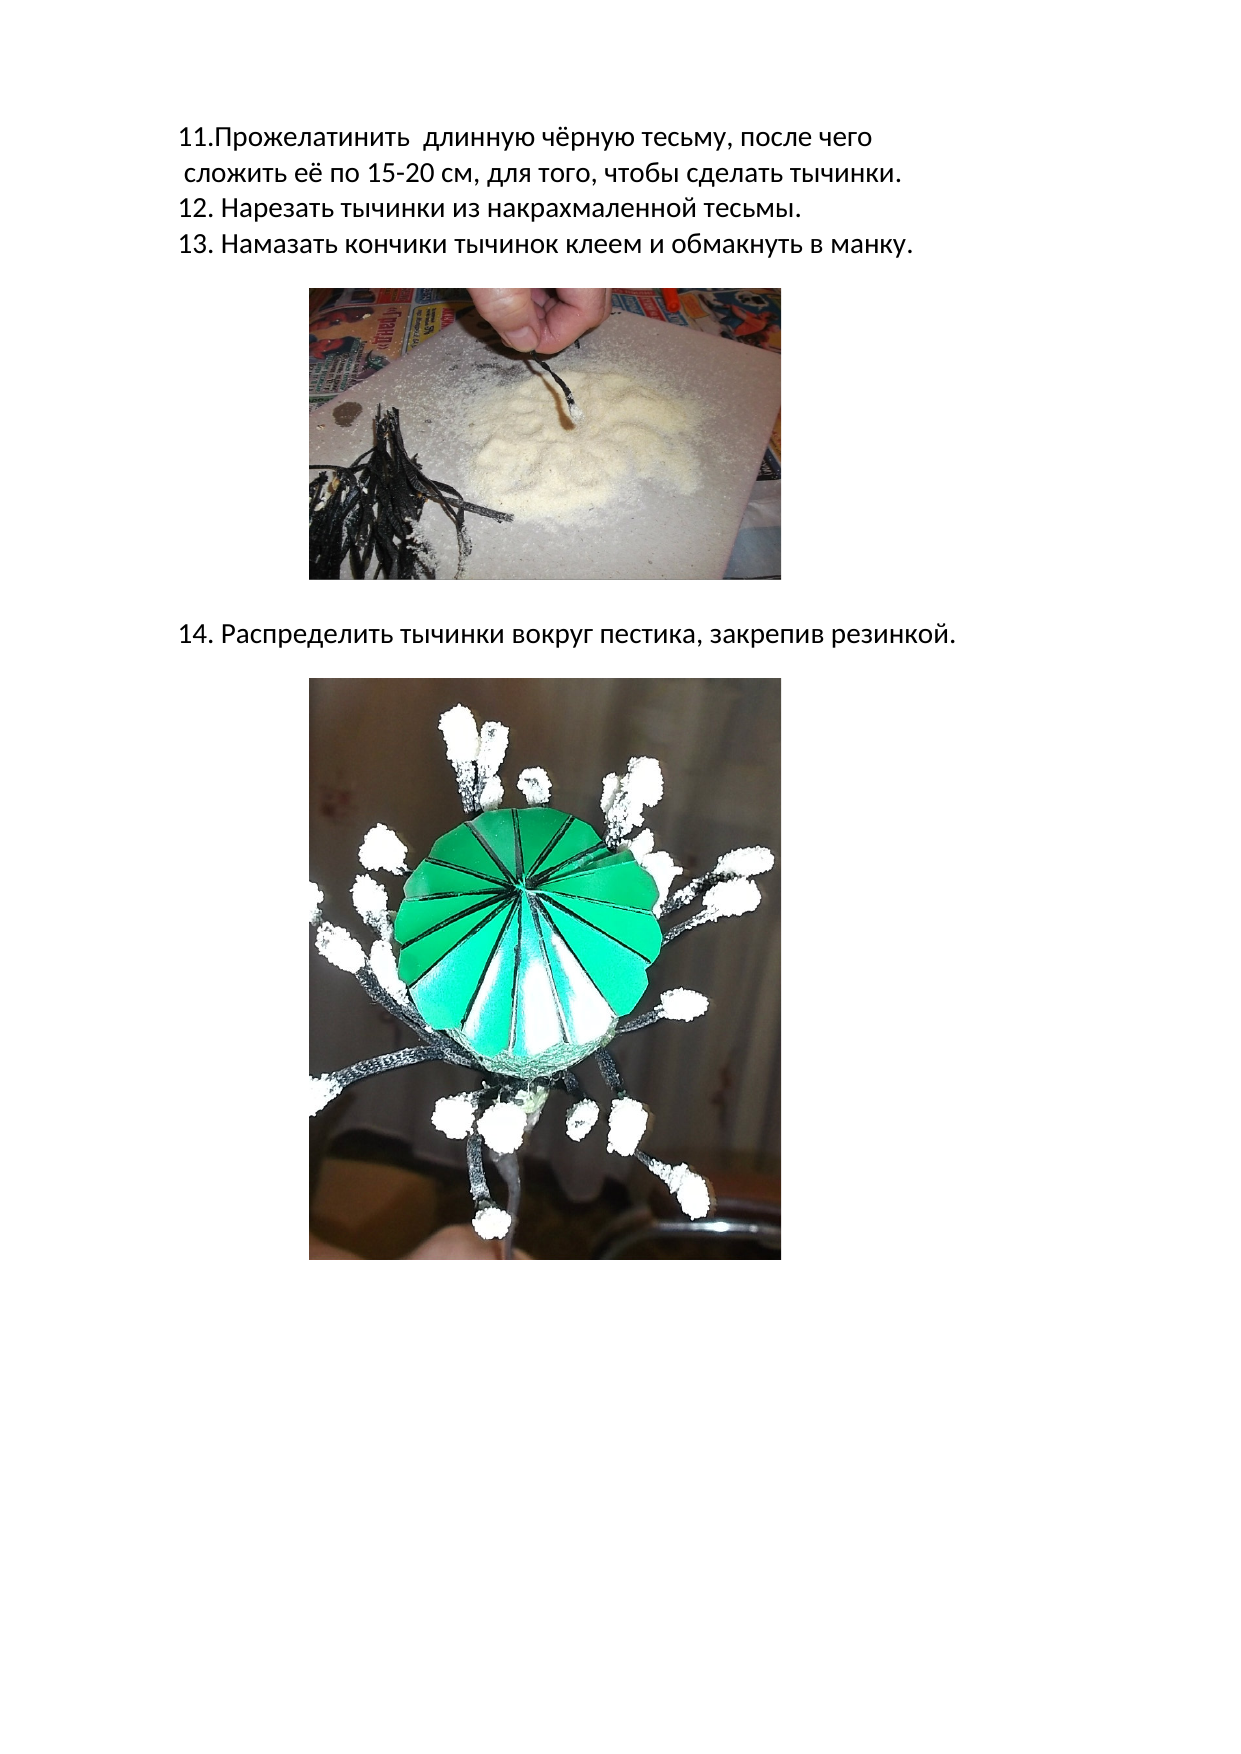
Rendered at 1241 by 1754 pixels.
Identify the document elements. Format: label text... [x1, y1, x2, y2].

text сложить её по 15-20 см, для того, чтобы сделать тычинки. [177, 154, 1152, 189]
text 13. Намазать кончики тычинок клеем и обмакнуть в манку. [177, 225, 1152, 261]
text 12. Нарезать тычинки из накрахмаленной тесьмы. [177, 189, 1152, 225]
text 14. Распределить тычинки вокруг пестика, закрепив резинкой. [177, 615, 1152, 651]
text 11.Прожелатинить длинную чёрную тесьму, после чего [177, 118, 1152, 154]
picture [309, 678, 782, 1260]
picture [309, 288, 782, 580]
